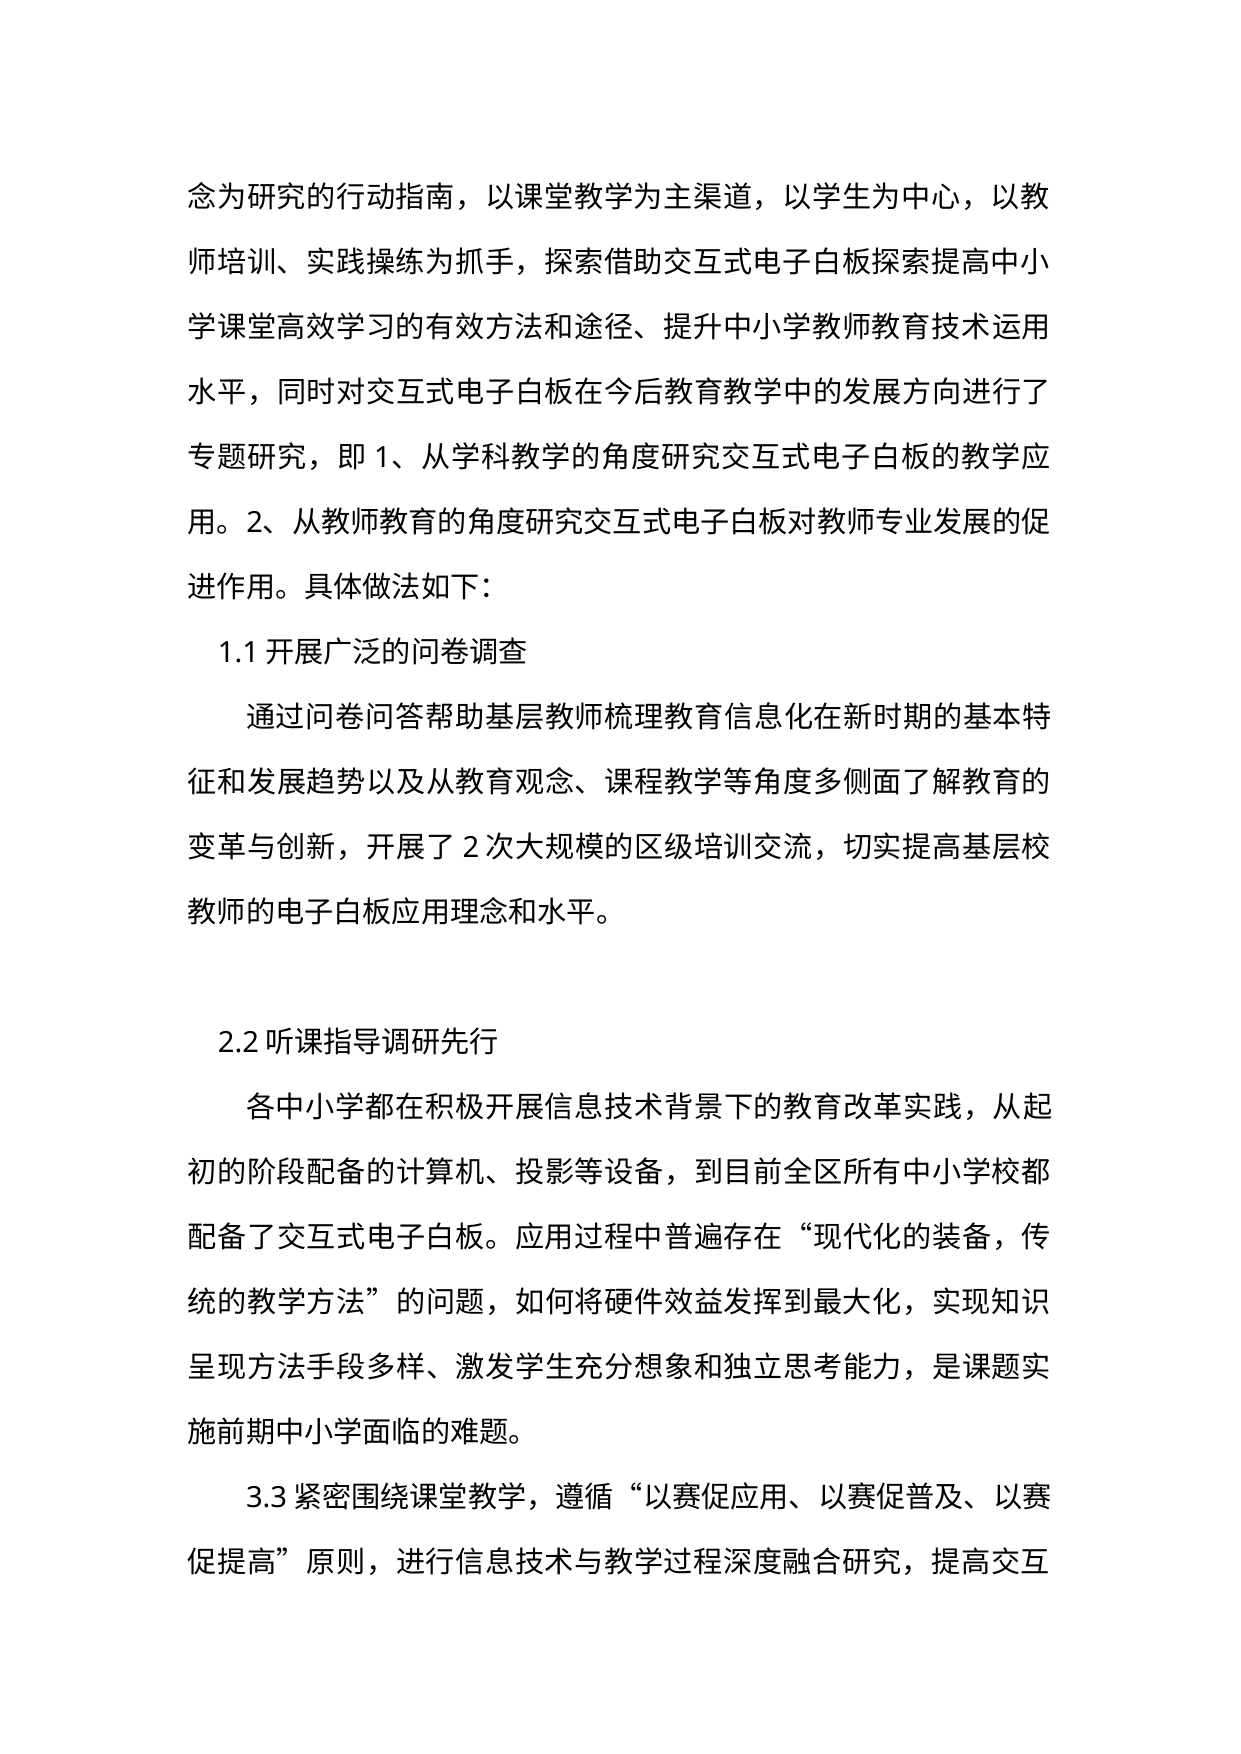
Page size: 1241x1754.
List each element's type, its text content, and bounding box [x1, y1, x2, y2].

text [187, 162, 1053, 617]
text 通过问卷问答帮助基层教师梳理教育信息化在新时期的基本特征和发展趋势以及从教育观念、课程教学等角度多侧面了解教育的变革与创新，开展了2次大规模的区级培训交流，切实提高基层校教师的电子白板应用理念和水平。 [187, 682, 1053, 942]
text 1.1开展广泛的问卷调查 [187, 617, 1053, 682]
text 2.2听课指导调研先行 [187, 1007, 1053, 1072]
text 各中小学都在积极开展信息技术背景下的教育改革实践，从起初的阶段配备的计算机、投影等设备，到目前全区所有中小学校都配备了交互式电子白板。应用过程中普遍存在“现代化的装备，传统的教学方法”的问题，如何将硬件效益发挥到最大化，实现知识呈现方法手段多样、激发学生充分想象和独立思考能力，是课题实施前期中小学面临的难题。 [187, 1072, 1053, 1462]
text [187, 1462, 1053, 1592]
